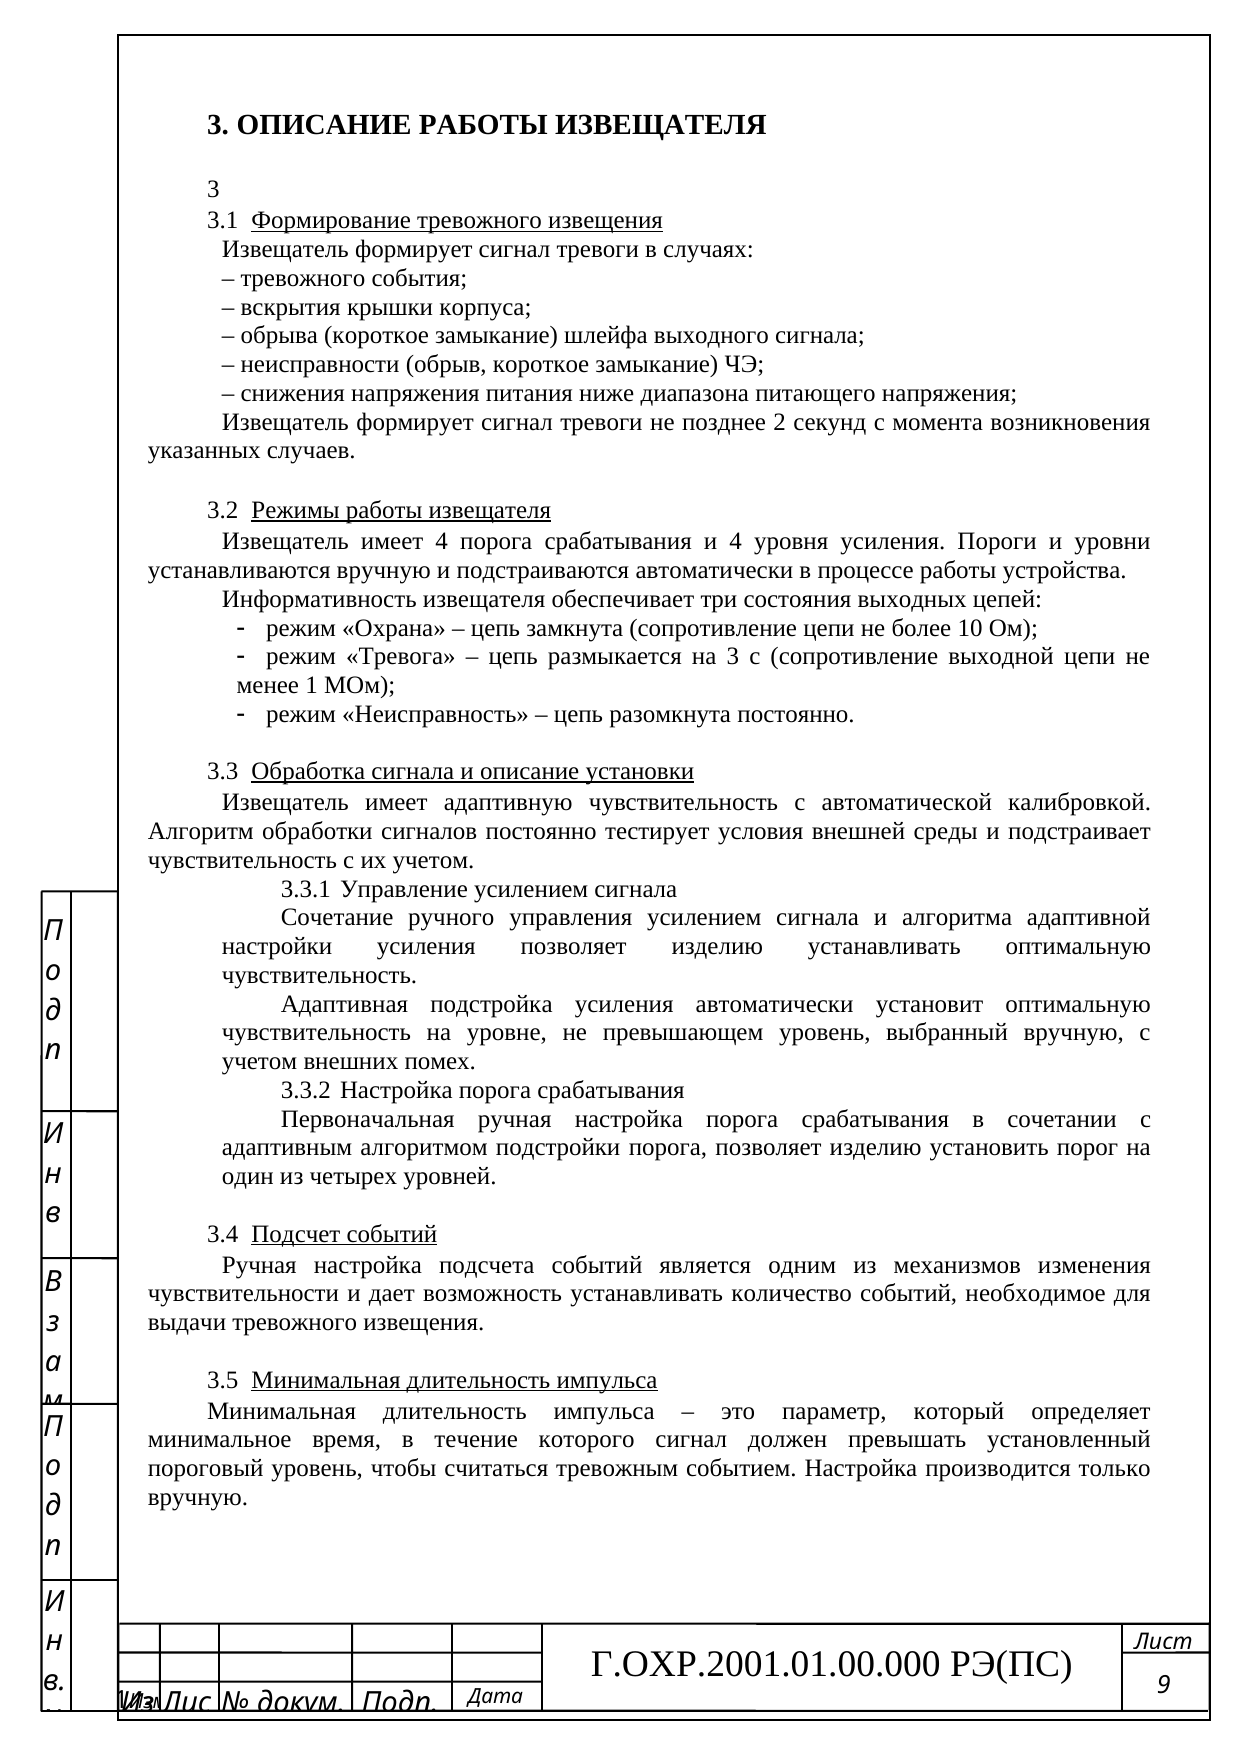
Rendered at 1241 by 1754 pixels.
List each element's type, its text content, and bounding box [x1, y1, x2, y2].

subtitle Минимальная длительность импульса [148, 1365, 1152, 1393]
text Настройка порога срабатывания [222, 1075, 1152, 1104]
list – снижения напряжения питания ниже диапазона питающего напряжения; [148, 378, 1152, 407]
text Управление усилением сигнала [222, 874, 1152, 902]
list Извещатель формирует сигнал тревоги не позднее 2 секунд с момента возникновения указанных случаев. [148, 407, 1152, 464]
list режим «Тревога» – цепь размыкается на 3 с (сопротивление выходной цепи не менее 1 МОм); [236, 641, 1152, 699]
text Минимальная длительность импульса – это параметр, который определяет минимальное время, в течение которого сигнал должен превышать установленный пороговый уровень, чтобы считаться тревожным событием. Настройка производится только вручную. [148, 1396, 1152, 1511]
list Сочетание ручного управления усилением сигнала и алгоритма адаптивной настройки усиления позволяет изделию устанавливать оптимальную чувствительность. [222, 902, 1152, 989]
list режим «Охрана» – цепь замкнута (сопротивление цепи не более 10 Ом); [236, 613, 1152, 641]
list – вскрытия крышки корпуса; [148, 292, 1152, 321]
subtitle Режимы работы извещателя [148, 495, 1152, 524]
subtitle Обработка сигнала и описание установки [148, 756, 1152, 785]
list – неисправности (обрыв, короткое замыкание) ЧЭ; [148, 349, 1152, 378]
list Первоначальная ручная настройка порога срабатывания в сочетании с адаптивным алгоритмом подстройки порога, позволяет изделию установить порог на один из четырех уровней. [222, 1104, 1152, 1190]
list Адаптивная подстройка усиления автоматически установит оптимальную чувствительность на уровне, не превышающем уровень, выбранный вручную, с учетом внешних помех. [222, 989, 1152, 1075]
subtitle Подсчет событий [148, 1219, 1152, 1247]
subtitle Формирование тревожного извещения [148, 206, 1152, 234]
subtitle ОПИСАНИЕ РАБОТЫ ИЗВЕЩАТЕЛЯ [148, 107, 1152, 141]
list – обрыва (короткое замыкание) шлейфа выходного сигнала; [148, 321, 1152, 349]
text Извещатель имеет 4 порога срабатывания и 4 уровня усиления. Пороги и уровни устанавливаются вручную и подстраиваются автоматически в процессе работы устройства. [148, 526, 1152, 584]
list – тревожного события; [148, 263, 1152, 292]
list режим «Неисправность» – цепь разомкнута постоянно. [236, 699, 1152, 728]
text Информативность извещателя обеспечивает три состояния выходных цепей: [148, 584, 1152, 613]
list Извещатель формирует сигнал тревоги в случаях: [148, 234, 1152, 263]
text Извещатель имеет адаптивную чувствительность с автоматической калибровкой. Алгоритм обработки сигналов постоянно тестирует условия внешней среды и подстраивает чувствительность с их учетом. [148, 787, 1152, 874]
text Ручная настройка подсчета событий является одним из механизмов изменения чувствительности и дает возможность устанавливать количество событий, необходимое для выдачи тревожного извещения. [148, 1250, 1152, 1336]
